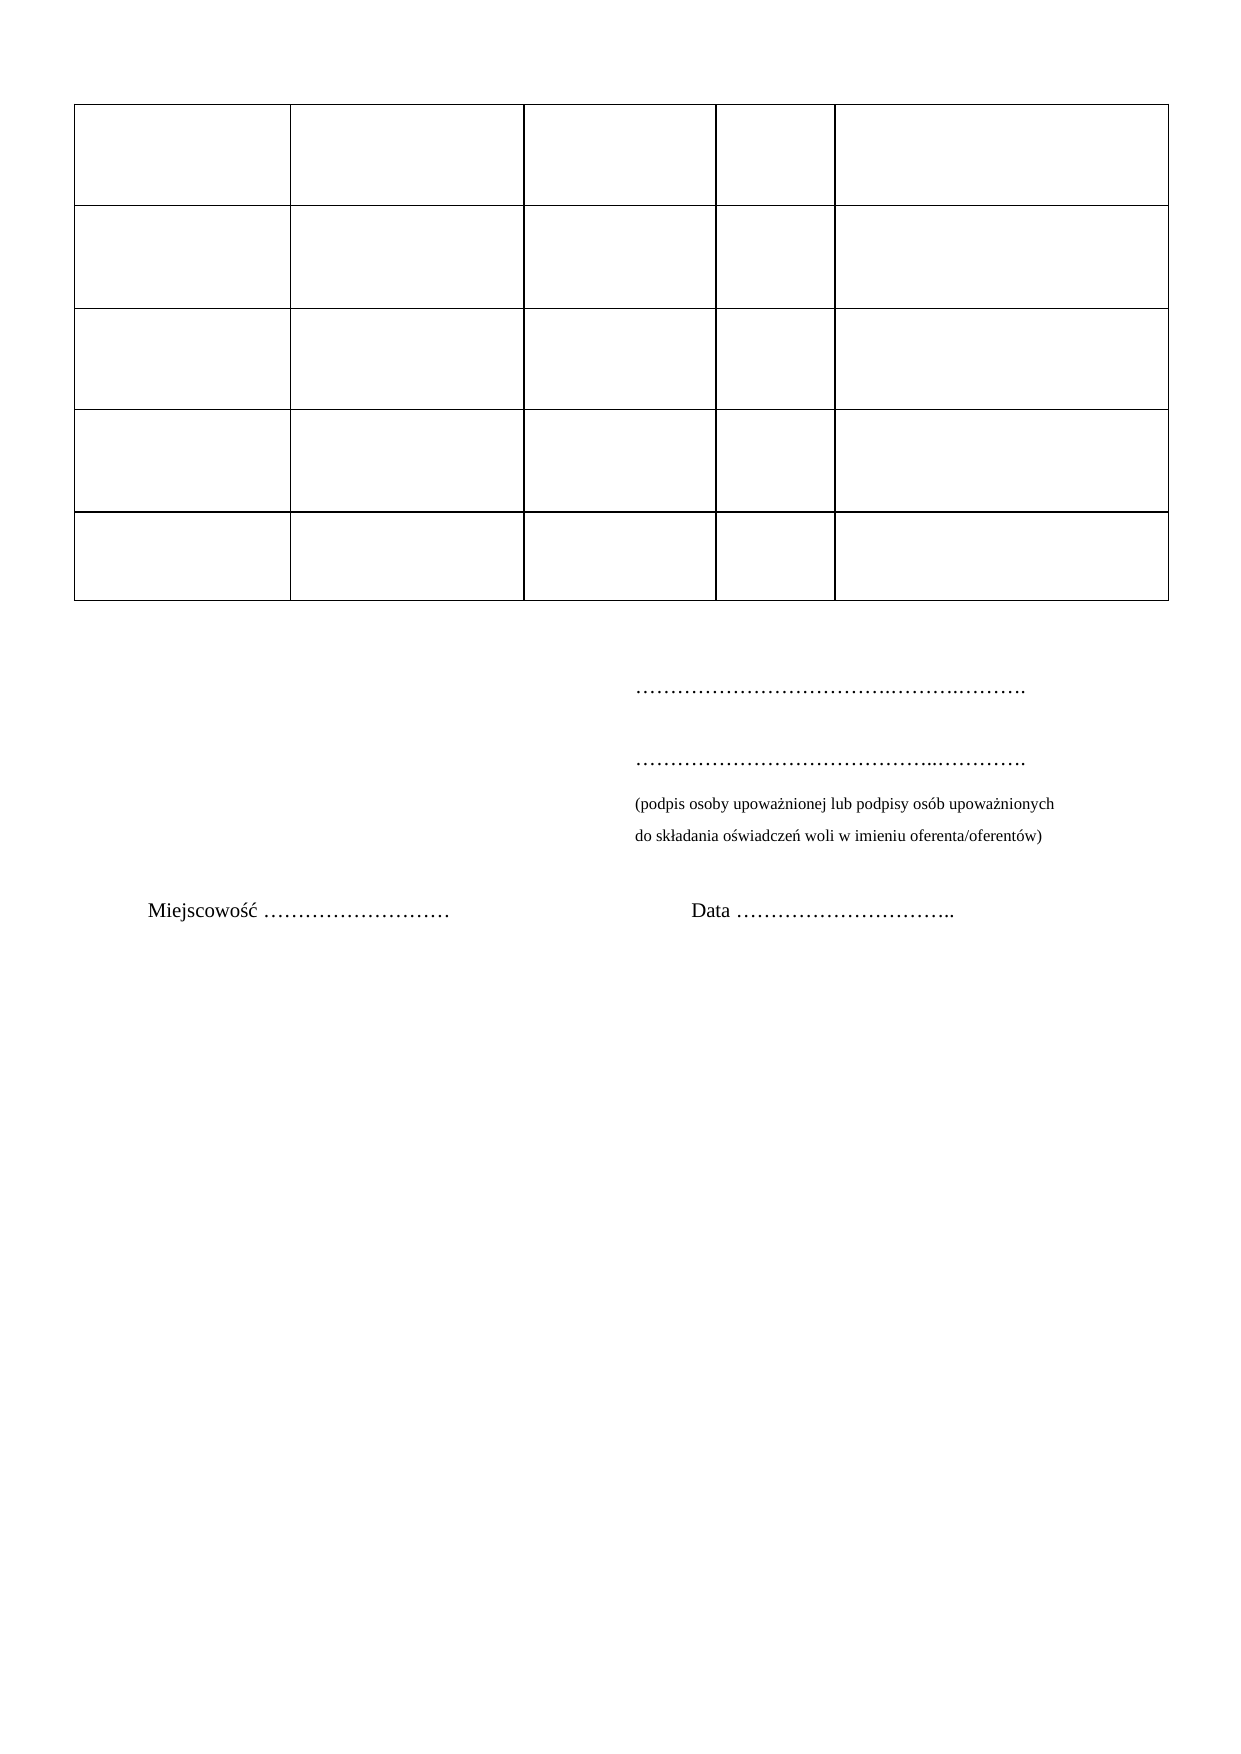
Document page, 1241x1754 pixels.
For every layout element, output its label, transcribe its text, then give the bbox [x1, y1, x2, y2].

table_cell [717, 309, 834, 409]
table_cell [717, 105, 834, 205]
table_cell [525, 410, 715, 511]
table_cell [836, 206, 1168, 307]
table_cell [291, 410, 523, 511]
table_cell [291, 105, 523, 205]
table_cell [75, 206, 290, 307]
table_cell [717, 513, 834, 600]
table_cell [525, 105, 715, 205]
table_cell [525, 513, 715, 600]
table_cell [525, 206, 715, 307]
table_cell [75, 105, 290, 205]
text ……………………………………..…………. [635, 746, 1093, 770]
table_cell [291, 513, 523, 600]
table_cell [836, 105, 1168, 205]
table_cell [717, 410, 834, 511]
table_cell [836, 309, 1168, 409]
text do składania oświadczeń woli w imieniu oferenta/oferentów) [635, 826, 1104, 845]
table_cell [717, 206, 834, 307]
table_cell [75, 309, 290, 409]
text (podpis osoby upoważnionej lub podpisy osób upoważnionych [635, 794, 1104, 813]
text ……………………………….……….………. [635, 673, 1093, 698]
table_cell [836, 410, 1168, 511]
table_cell [525, 309, 715, 409]
table_cell [291, 309, 523, 409]
table_cell [291, 206, 523, 307]
text Miejscowość ……………………… Data ………………………….. [148, 898, 1104, 922]
table_cell [836, 513, 1168, 600]
table_cell [75, 513, 290, 600]
table_cell [75, 410, 290, 511]
